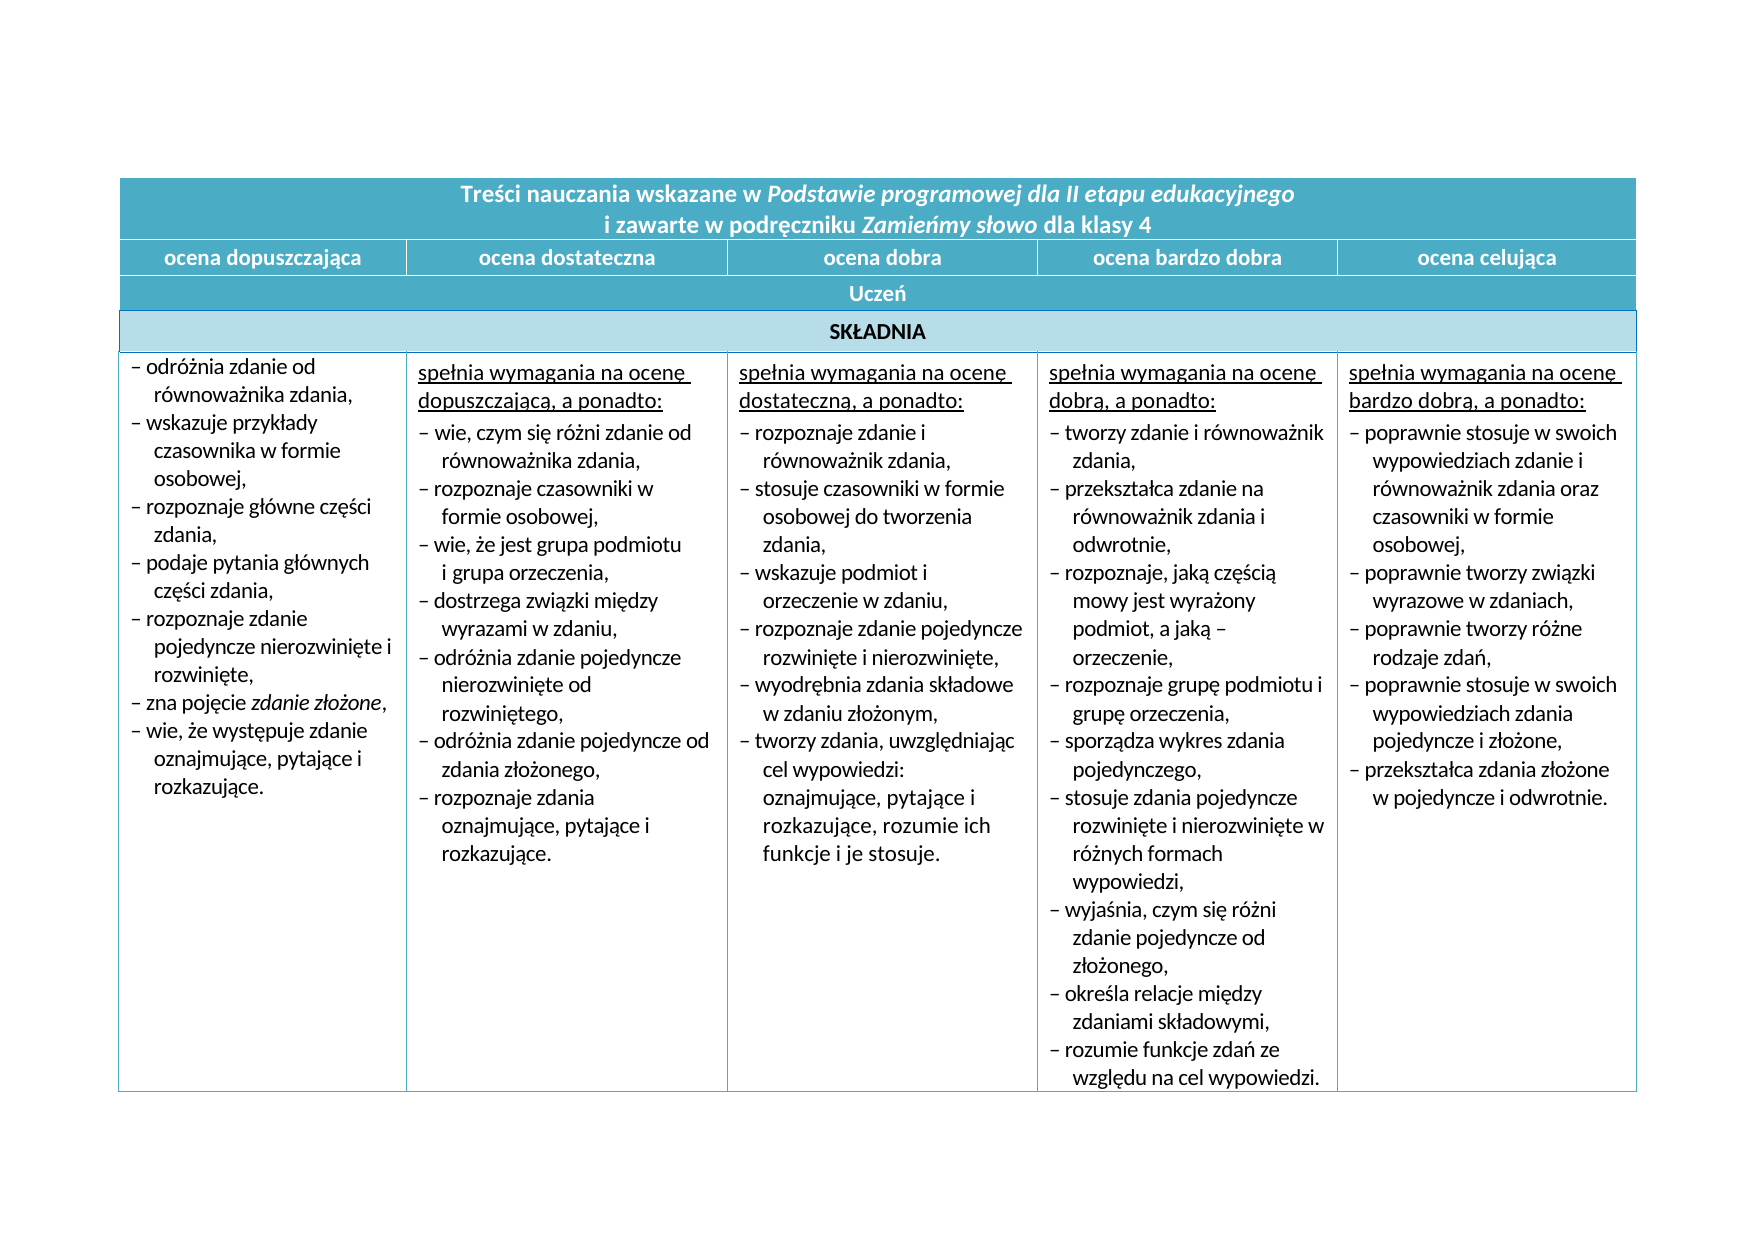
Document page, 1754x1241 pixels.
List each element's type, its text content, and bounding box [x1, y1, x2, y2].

table_header Treści nauczania wskazane w Podstawie programowej dla II etapu edukacyjnego i zawarte w podręczniku Zamieńmy słowo dla klasy 4 [120, 178, 1636, 239]
table_cell ocena bardzo dobra [1038, 240, 1337, 275]
table_cell ocena dobra [728, 240, 1037, 275]
table_cell Uczeń [120, 276, 1636, 310]
table_cell ocena dopuszczająca [120, 240, 406, 275]
table_cell SKŁADNIA [120, 311, 1636, 351]
table_cell ocena celująca [1338, 240, 1636, 275]
table_cell ocena dostateczna [407, 240, 727, 275]
